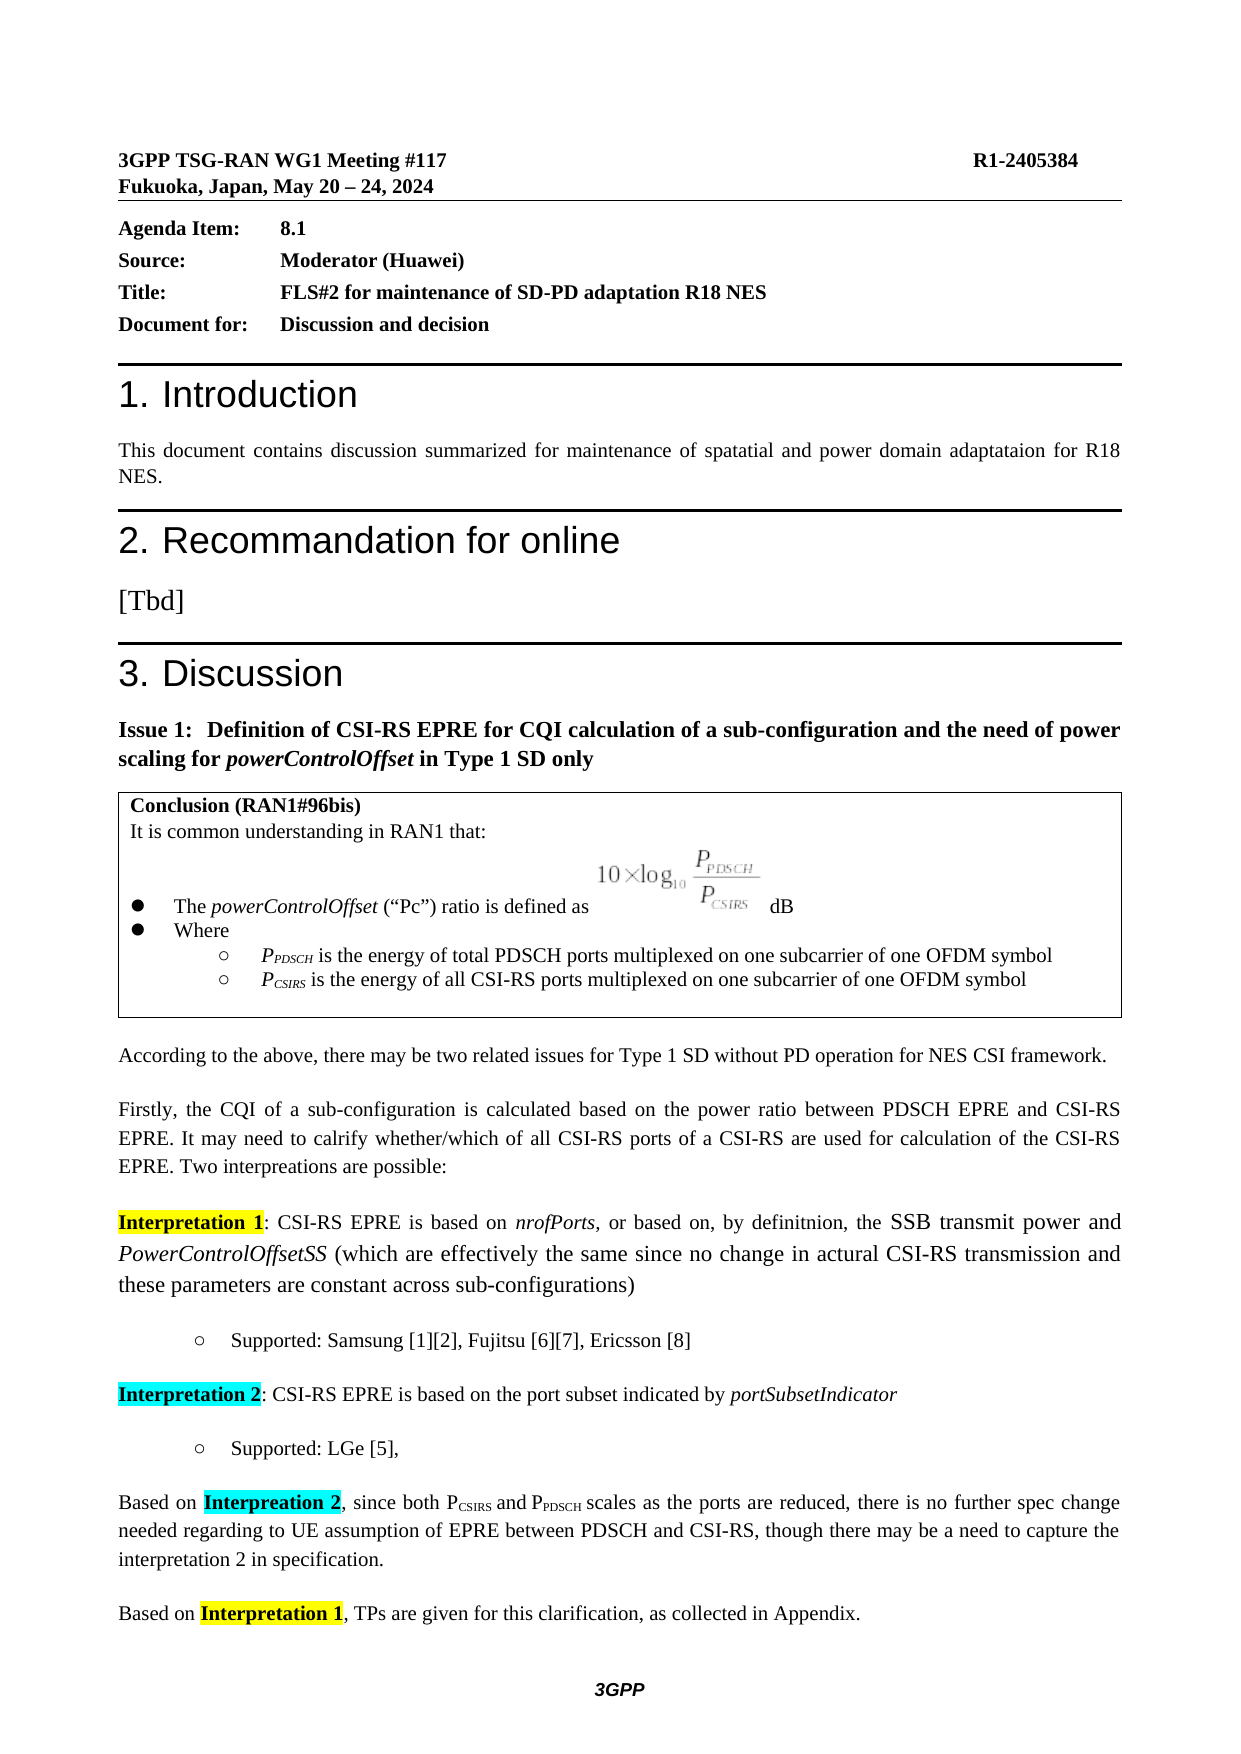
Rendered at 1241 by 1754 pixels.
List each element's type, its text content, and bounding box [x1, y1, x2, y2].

text This document contains discussion summarized for maintenance of spatatial and power domain adaptataion for R18 NES. [118, 438, 1122, 488]
text Fukuoka, Japan, May 20 – 24, 2024 [118, 174, 1122, 200]
text According to the above, there may be two related issues for Type 1 SD without PD operation for NES CSI framework. [118, 1043, 1122, 1067]
subtitle Discussion [118, 645, 1122, 694]
subtitle Introduction [118, 366, 1122, 416]
text Source: Moderator (Huawei) [118, 248, 1122, 272]
text Title: FLS#2 for maintenance of SD-PD adaptation R18 NES [118, 280, 1122, 304]
text Interpretation 2: CSI-RS EPRE is based on the port subset indicated by portSubsetIndicator [261, 1382, 1122, 1406]
text Based on Interpreation 2, since both PCSIRS and PPDSCH scales as the ports are reduced, there is no further spec change needed regarding to UE assumption of EPRE between PDSCH and CSI-RS, though there may be a need to capture the interpretation 2 in specification. [118, 1489, 1122, 1571]
list Supported: LGe [5], [193, 1436, 1122, 1460]
text Firstly, the CQI of a sub-configuration is calculated based on the power ratio between PDSCH EPRE and CSI-RS EPRE. It may need to calrify whether/which of all CSI-RS ports of a CSI-RS are used for calculation of the CSI-RS EPRE. Two interpreations are possible: [118, 1097, 1122, 1178]
text 3GPP TSG-RAN WG1 Meeting #117 R1-2405384 [118, 148, 1122, 172]
list Supported: Samsung [1][2], Fujitsu [6][7], Ericsson [8] [193, 1328, 1122, 1352]
text Based on Interpretation 1, TPs are given for this clarification, as collected in Appendix. [343, 1601, 1122, 1625]
subtitle Recommandation for online [118, 512, 1122, 561]
table_header Conclusion (RAN1#96bis) It is common understanding in RAN1 that: The powerControlOffset (“Pc”) ratio is defined as dB Where PPDSCH is the energy of total PDSCH ports multiplexed on one subcarrier of one OFDM symbol PCSIRS is the energy of all CSI-RS ports multiplexed on one subcarrier of one OFDM symbol [119, 793, 1121, 1017]
text [Tbd] [118, 583, 1122, 617]
text Interpretation 1: CSI-RS EPRE is based on nrofPorts, or based on, by definitnion, the SSB transmit power and PowerControlOffsetSS (which are effectively the same since no change in actural CSI-RS transmission and these parameters are constant across sub-configurations) [118, 1208, 1122, 1298]
text Document for: Discussion and decision [118, 312, 1122, 336]
list Definition of CSI-RS EPRE for CQI calculation of a sub-configuration and the need of power scaling for powerControlOffset in Type 1 SD only [118, 716, 1122, 771]
text Agenda Item: 8.1 [118, 216, 1122, 240]
